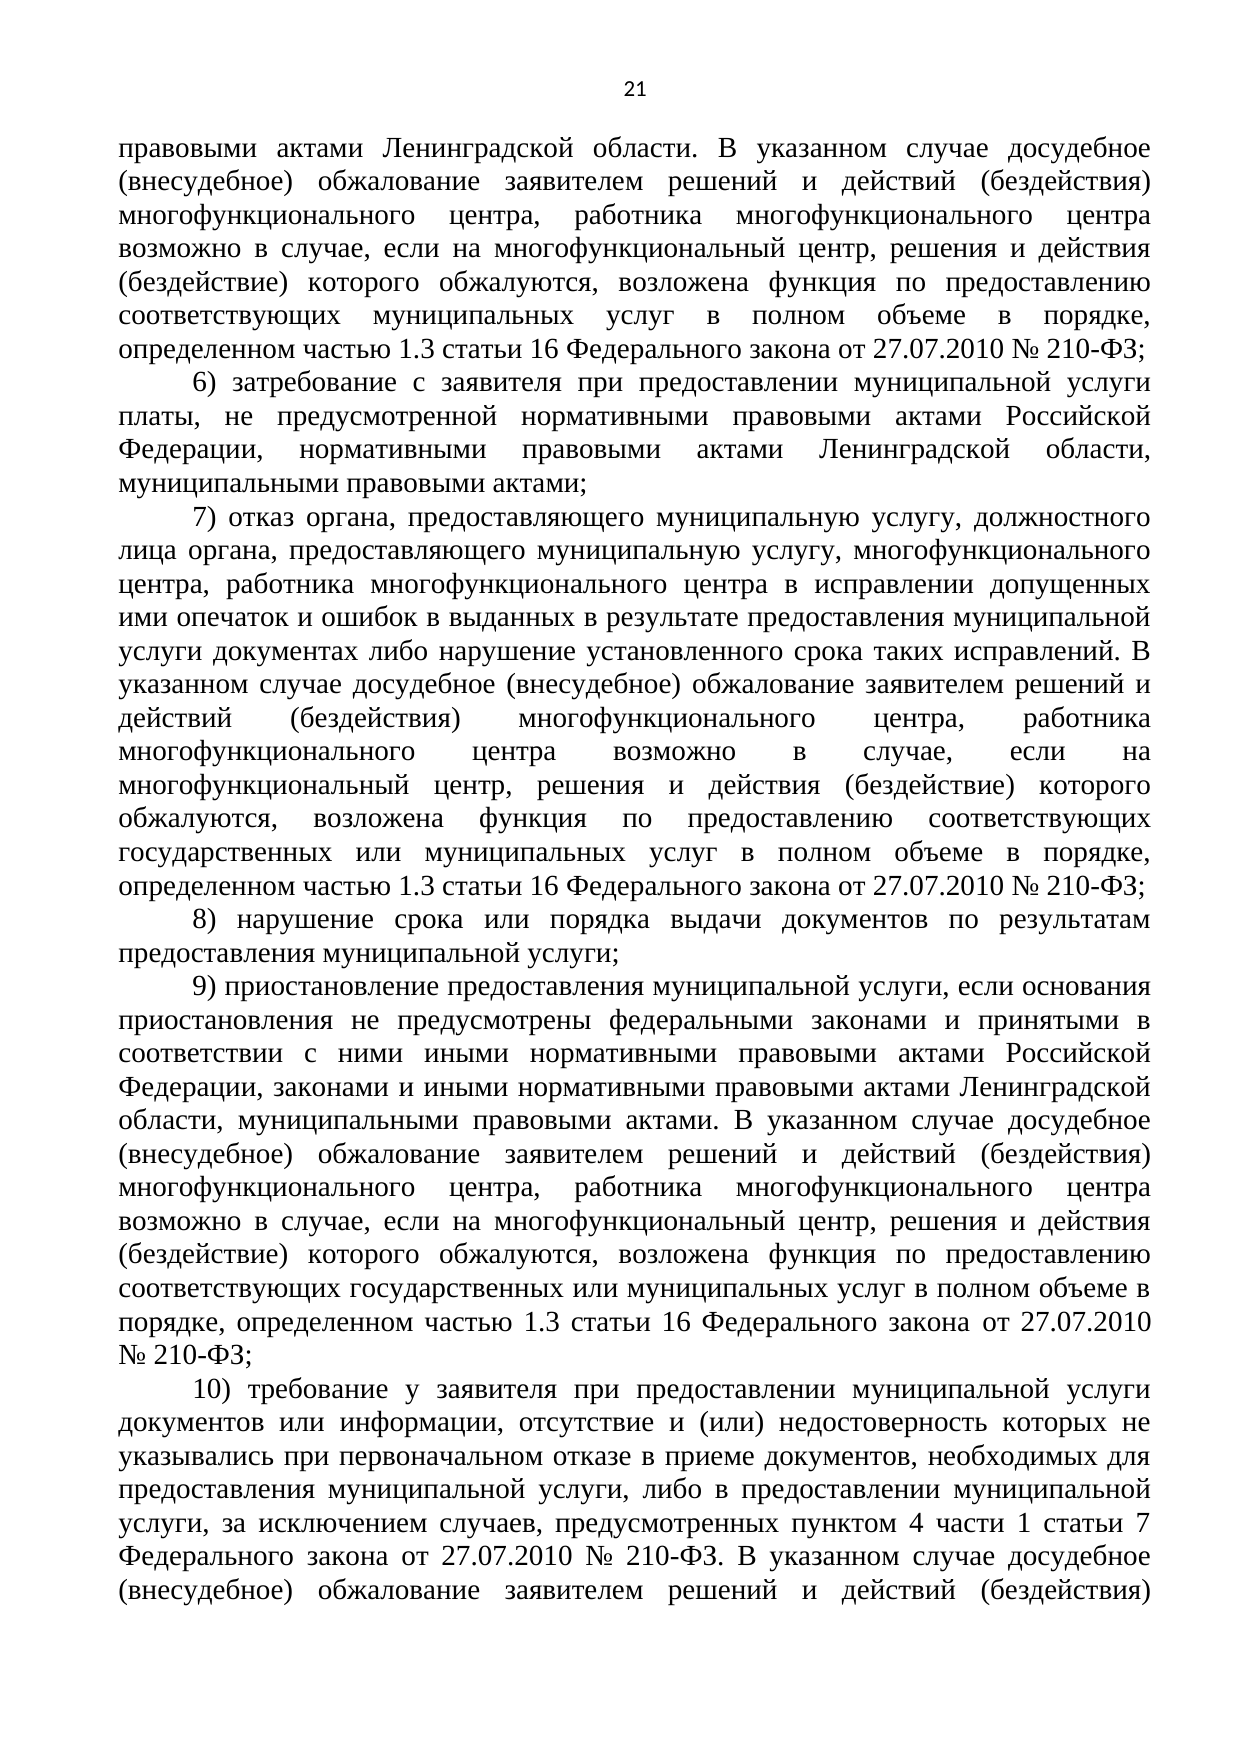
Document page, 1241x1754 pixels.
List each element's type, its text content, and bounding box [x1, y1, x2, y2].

text 8) нарушение срока или порядка выдачи документов по результатам предоставления муниципальной услуги; [118, 901, 1152, 968]
text 6) затребование с заявителя при предоставлении муниципальной услуги платы, не предусмотренной нормативными правовыми актами Российской Федерации, нормативными правовыми актами Ленинградской области, муниципальными правовыми актами; [118, 364, 1152, 499]
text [118, 1371, 1152, 1606]
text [118, 130, 1152, 364]
text 9) приостановление предоставления муниципальной услуги, если основания приостановления не предусмотрены федеральными законами и принятыми в соответствии с ними иными нормативными правовыми актами Российской Федерации, законами и иными нормативными правовыми актами Ленинградской области, муниципальными правовыми актами. В указанном случае досудебное (внесудебное) обжалование заявителем решений и действий (бездействия) многофункционального центра, работника многофункционального центра возможно в случае, если на многофункциональный центр, решения и действия (бездействие) которого обжалуются, возложена функция по предоставлению соответствующих государственных или муниципальных услуг в полном объеме в порядке, определенном частью 1.3 статьи 16 Федерального закона от 27.07.2010 № 210-ФЗ; [118, 968, 1152, 1371]
text 7) отказ органа, предоставляющего муниципальную услугу, должностного лица органа, предоставляющего муниципальную услугу, многофункционального центра, работника многофункционального центра в исправлении допущенных ими опечаток и ошибок в выданных в результате предоставления муниципальной услуги документах либо нарушение установленного срока таких исправлений. В указанном случае досудебное (внесудебное) обжалование заявителем решений и действий (бездействия) многофункционального центра, работника многофункционального центра возможно в случае, если на многофункциональный центр, решения и действия (бездействие) которого обжалуются, возложена функция по предоставлению соответствующих государственных или муниципальных услуг в полном объеме в порядке, определенном частью 1.3 статьи 16 Федерального закона от 27.07.2010 № 210-ФЗ; [118, 499, 1152, 901]
